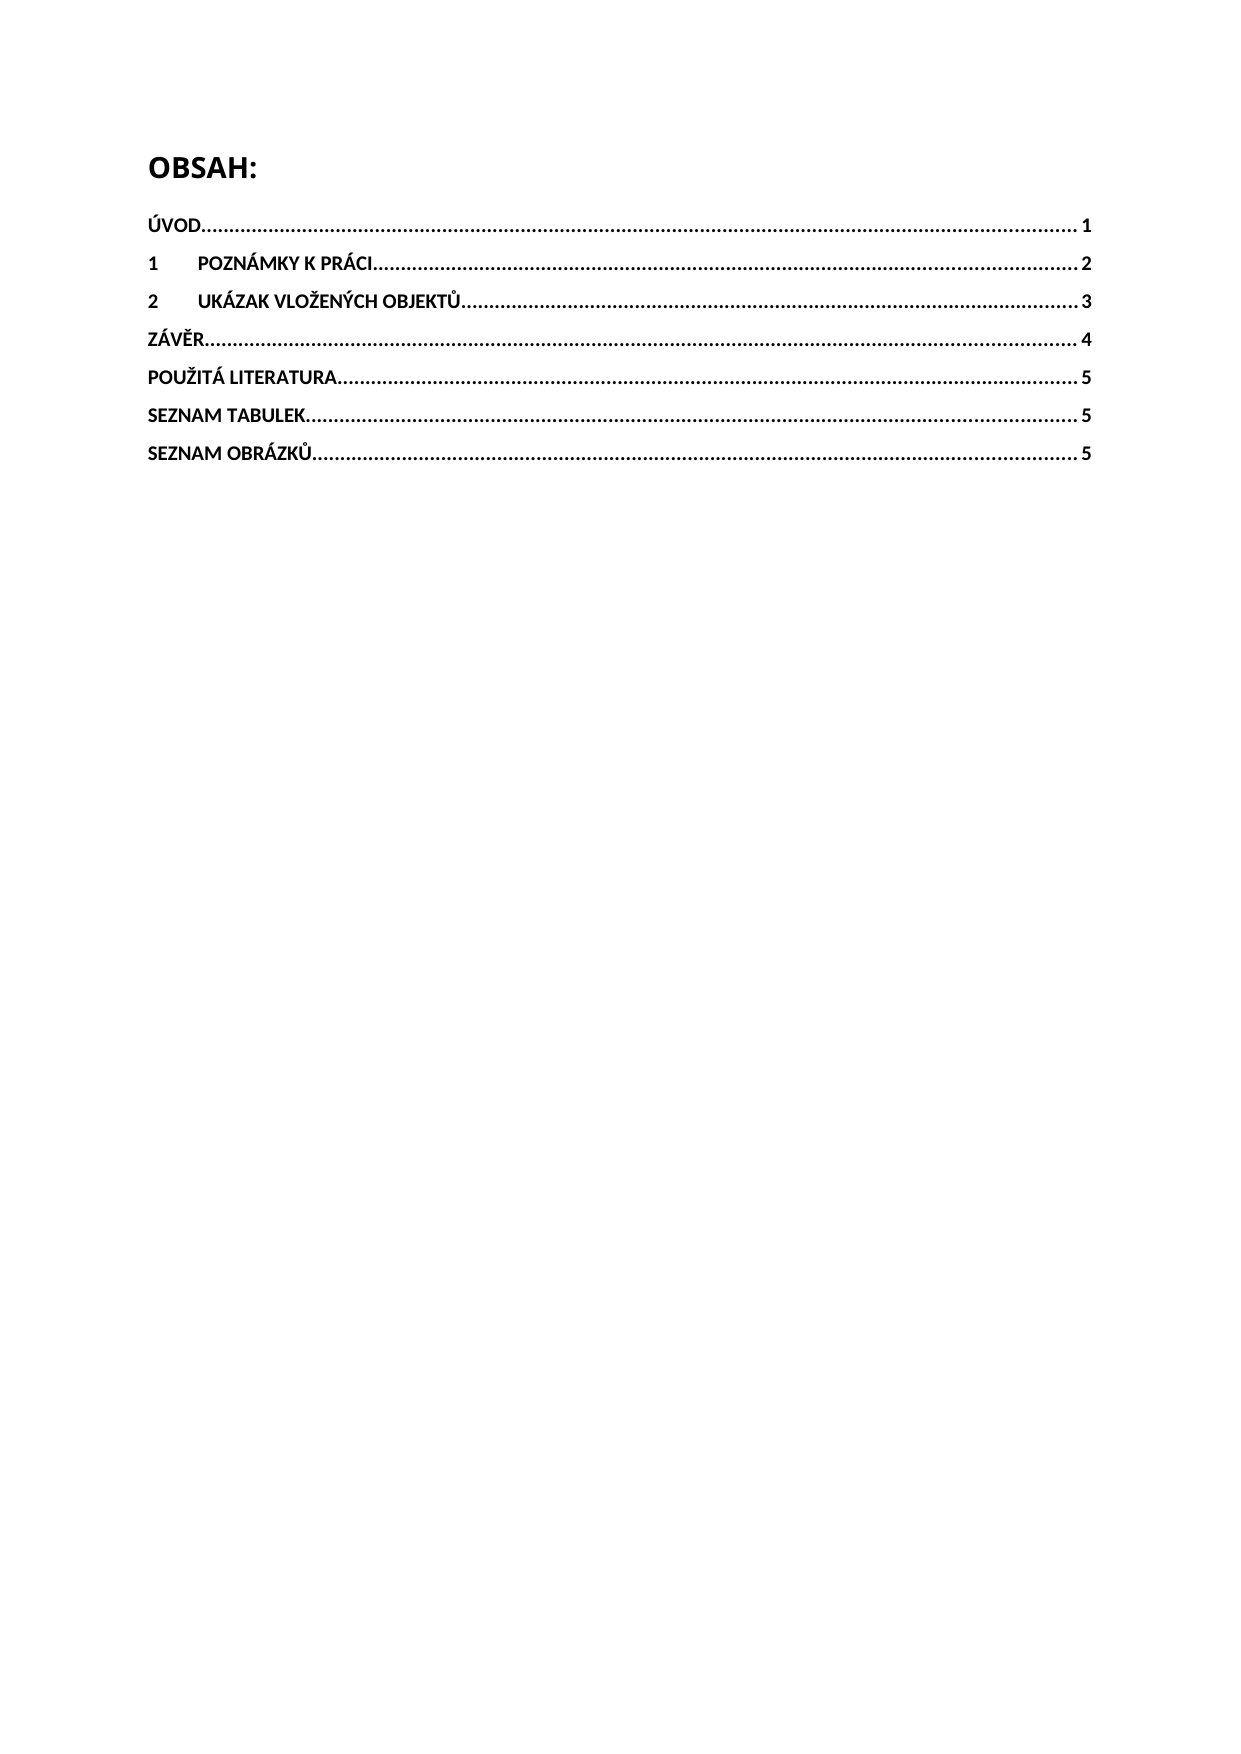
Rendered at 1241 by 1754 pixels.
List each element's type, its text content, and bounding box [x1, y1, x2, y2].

text 1 Poznámky k práci 2 [148, 250, 1093, 276]
text Závěr 4 [148, 326, 1093, 351]
text Úvod 1 [148, 212, 1093, 238]
text Použitá literatura 5 [148, 364, 1093, 389]
text Seznam obrázků 5 [148, 440, 1093, 465]
text 2 Ukázak vložených objektů 3 [148, 288, 1093, 313]
text Seznam tabulek 5 [148, 402, 1093, 427]
